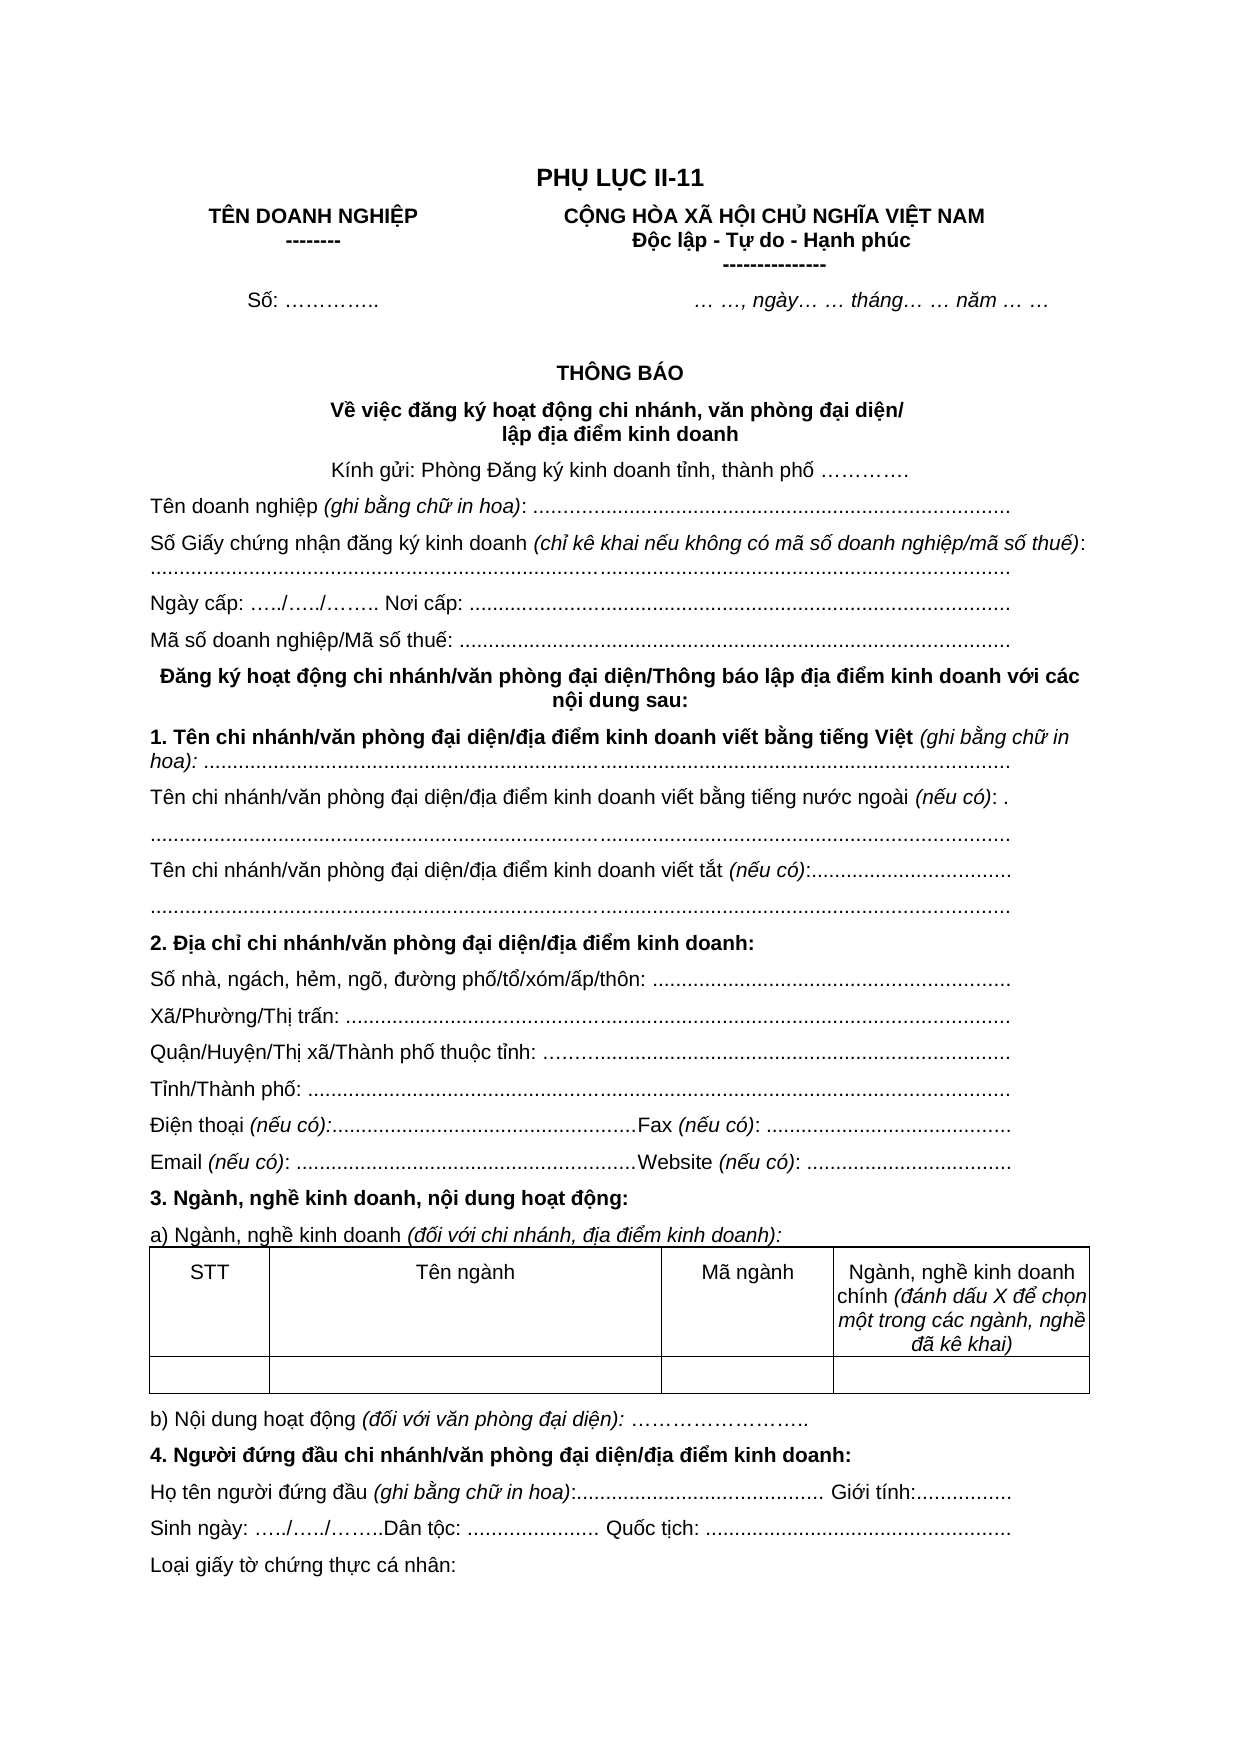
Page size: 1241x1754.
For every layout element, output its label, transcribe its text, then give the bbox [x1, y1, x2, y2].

table_cell [270, 1357, 661, 1393]
table_cell … …, ngày… … tháng… … năm … … [488, 276, 1061, 312]
text 3. Ngành, nghề kinh doanh, nội dung hoạt động: [150, 1186, 1090, 1210]
text Tên chi nhánh/văn phòng đại diện/địa điểm kinh doanh viết bằng tiếng nước ngoài (nếu có): [150, 785, 1090, 809]
table_header STT [150, 1248, 269, 1356]
text Điện thoại (nếu có): Fax (nếu có): [150, 1113, 1090, 1137]
text Ngày cấp: …../…../…….. Nơi cấp: [150, 591, 1090, 615]
text 4. Người đứng đầu chi nhánh/văn phòng đại diện/địa điểm kinh doanh: [150, 1443, 1090, 1467]
text Tên chi nhánh/văn phòng đại diện/địa điểm kinh doanh viết tắt (nếu có): [150, 858, 1090, 882]
table_cell [150, 1357, 269, 1393]
text Về việc đăng ký hoạt động chi nhánh, văn phòng đại diện/ lập địa điểm kinh doanh [150, 397, 1090, 445]
text Họ tên người đứng đầu (ghi bằng chữ in hoa): Giới tính: [150, 1480, 1090, 1504]
text a) Ngành, nghề kinh doanh (đối với chi nhánh, địa điểm kinh doanh): [150, 1222, 1090, 1246]
text Loại giấy tờ chứng thực cá nhân: [150, 1553, 1090, 1577]
table_cell Số: ………….. [139, 276, 487, 312]
table_cell [662, 1357, 833, 1393]
text THÔNG BÁO [150, 361, 1090, 385]
text Mã số doanh nghiệp/Mã số thuế: [150, 628, 1090, 652]
text 2. Địa chỉ chi nhánh/văn phòng đại diện/địa điểm kinh doanh: [150, 931, 1090, 955]
table_header CỘNG HÒA XÃ HỘI CHỦ NGHĨA VIỆT NAM Độc lập - Tự do - Hạnh phúc --------------- [488, 191, 1061, 276]
table_cell [834, 1357, 1089, 1393]
table_header Ngành, nghề kinh doanh chính (đánh dấu X để chọn một trong các ngành, nghề đã kê khai) [834, 1248, 1089, 1356]
text Kính gửi: Phòng Đăng ký kinh doanh tỉnh, thành phố …………. [150, 458, 1090, 482]
text Tên doanh nghiệp (ghi bằng chữ in hoa): [150, 494, 1090, 518]
text Sinh ngày: …../…../……..Dân tộc: Quốc tịch: [150, 1516, 1090, 1540]
table_header Mã ngành [662, 1248, 833, 1356]
text Số nhà, ngách, hẻm, ngõ, đường phố/tổ/xóm/ấp/thôn: [150, 967, 1090, 991]
table_header Tên ngành [270, 1248, 661, 1356]
text PHỤ LỤC II-11 [150, 162, 1090, 191]
text Xã/Phường/Thị trấn: [150, 1004, 1090, 1028]
text Đăng ký hoạt động chi nhánh/văn phòng đại diện/Thông báo lập địa điểm kinh doanh với các nội dung sau: [150, 664, 1090, 712]
text Quận/Huyện/Thị xã/Thành phố thuộc tỉnh: [150, 1040, 1090, 1064]
text Số Giấy chứng nhận đăng ký kinh doanh (chỉ kê khai nếu không có mã số doanh nghiệp/mã số thuế): [150, 531, 1090, 579]
text b) Nội dung hoạt động (đối với văn phòng đại diện): …………………….. [150, 1407, 1090, 1431]
text 1. Tên chi nhánh/văn phòng đại diện/địa điểm kinh doanh viết bằng tiếng Việt (ghi bằng chữ in hoa): [150, 724, 1090, 772]
text Email (nếu có): Website (nếu có): [150, 1149, 1090, 1173]
text Tỉnh/Thành phố: [150, 1077, 1090, 1101]
table_header TÊN DOANH NGHIỆP -------- [139, 191, 487, 276]
